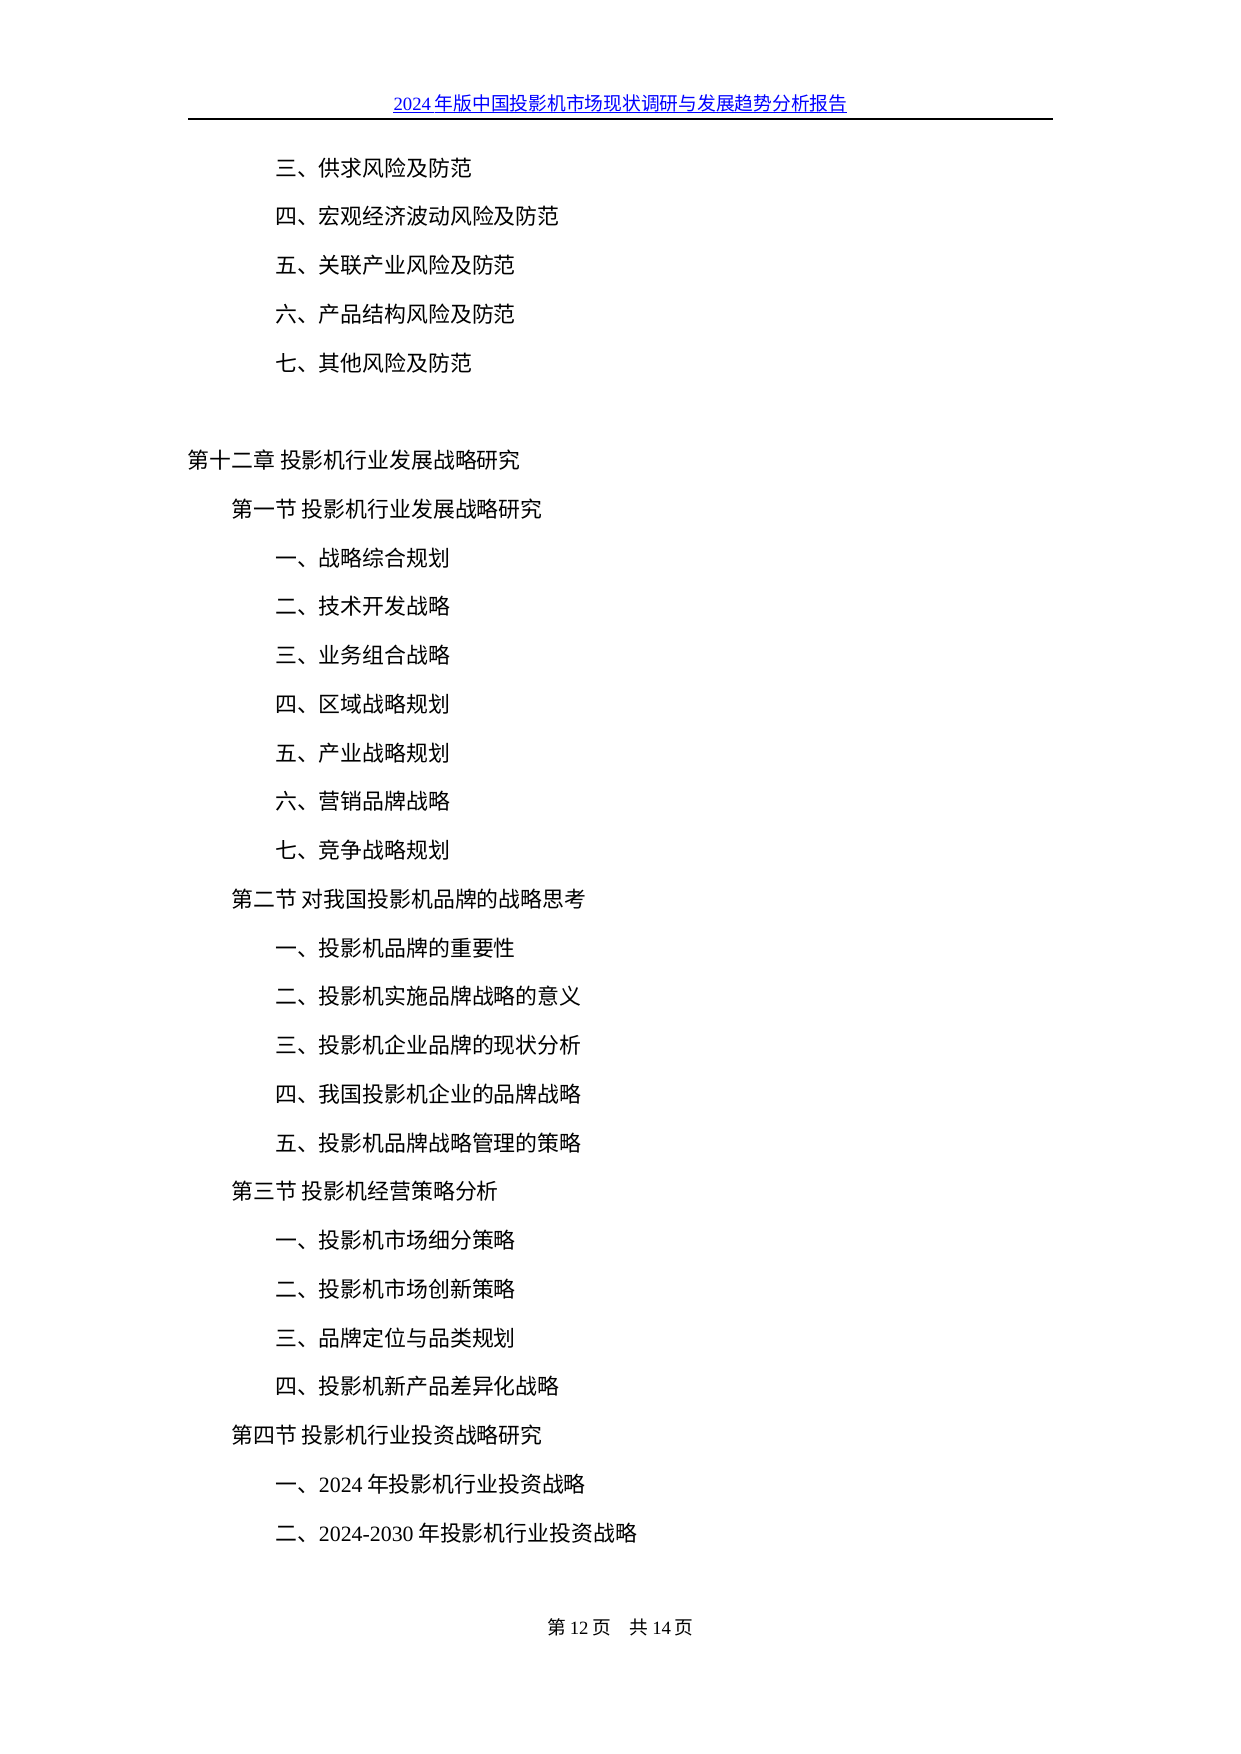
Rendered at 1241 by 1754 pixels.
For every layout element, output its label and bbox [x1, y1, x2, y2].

text [187, 150, 1053, 1548]
